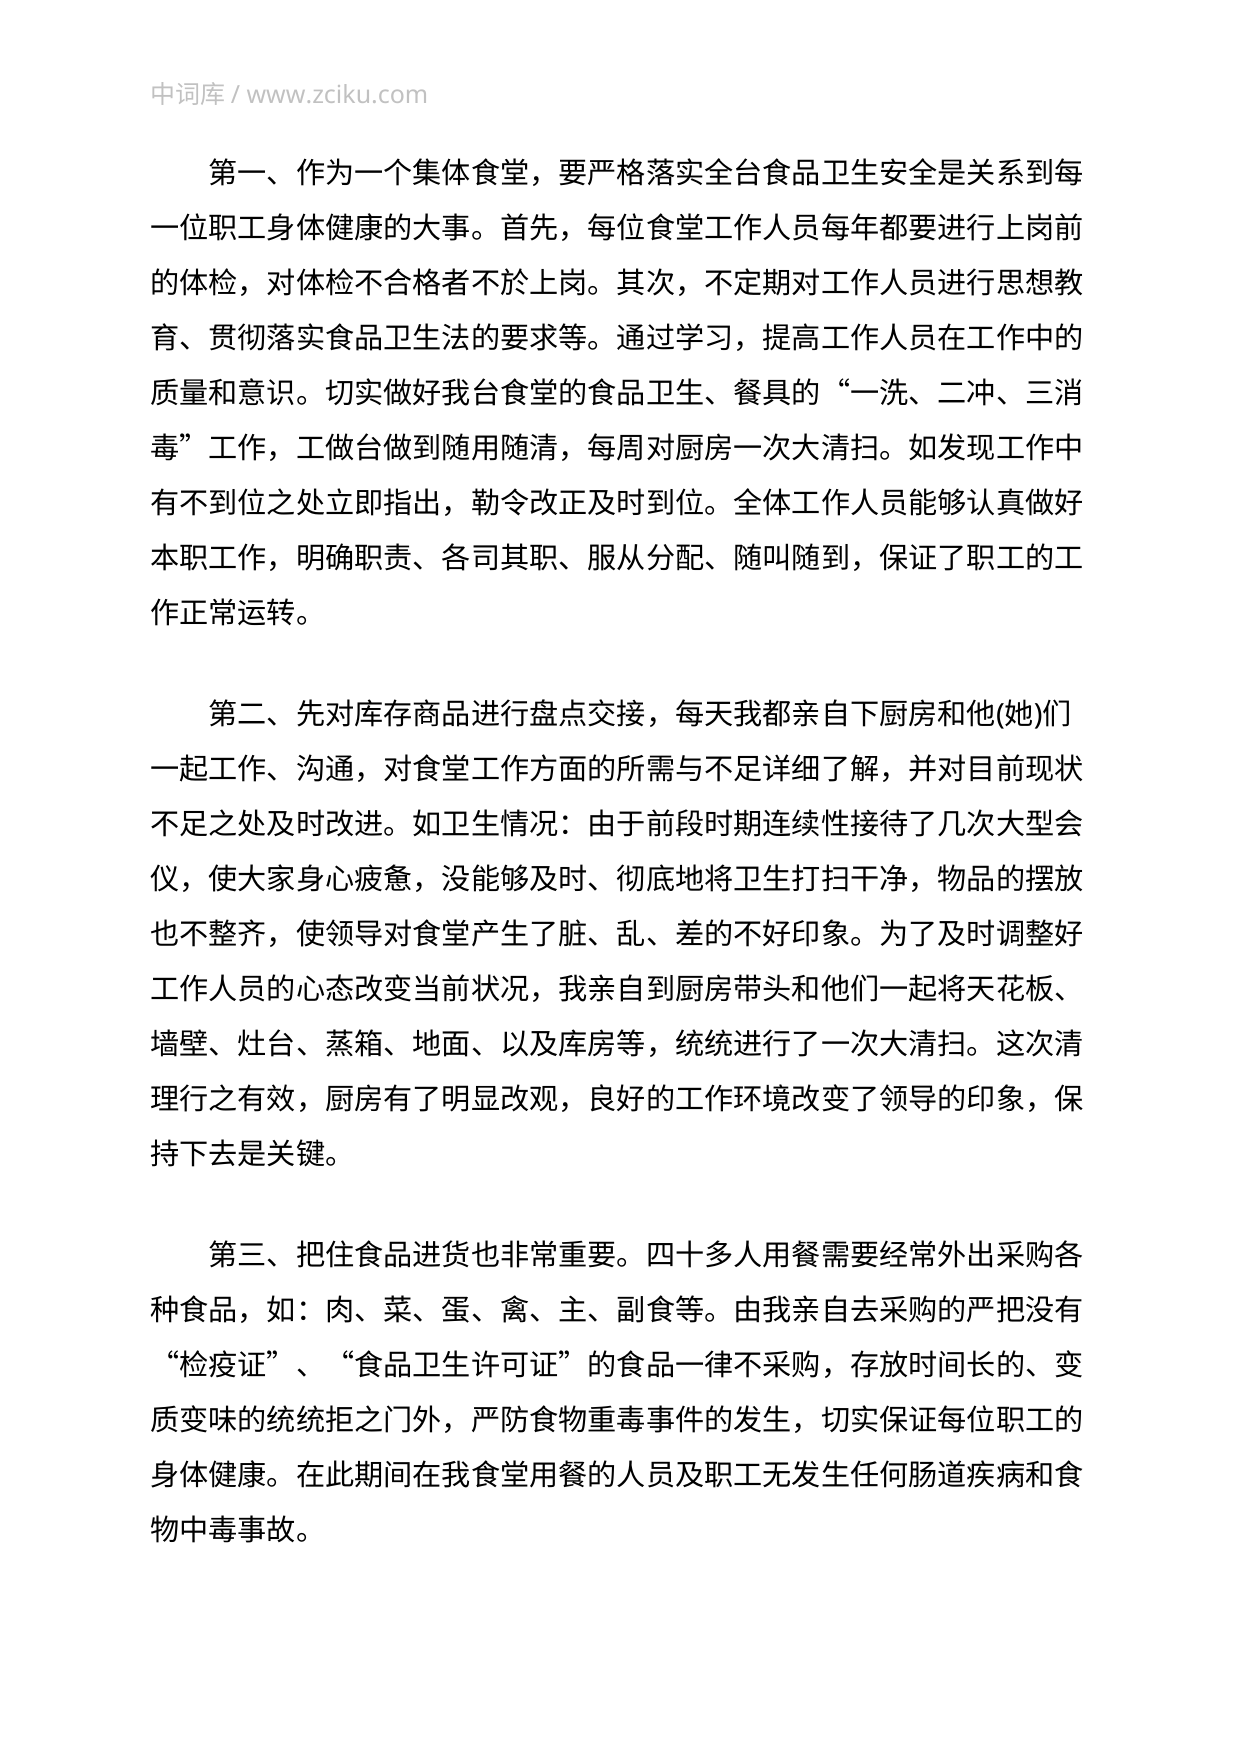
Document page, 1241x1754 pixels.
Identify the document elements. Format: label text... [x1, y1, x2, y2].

text 第一、作为一个集体食堂，要严格落实全台食品卫生安全是关系到每一位职工身体健康的大事。首先，每位食堂工作人员每年都要进行上岗前的体检，对体检不合格者不於上岗。其次，不定期对工作人员进行思想教育、贯彻落实食品卫生法的要求等。通过学习，提高工作人员在工作中的质量和意识。切实做好我台食堂的食品卫生、餐具的“一洗、二冲、三消毒”工作，工做台做到随用随清，每周对厨房一次大清扫。如发现工作中有不到位之处立即指出，勒令改正及时到位。全体工作人员能够认真做好本职工作，明确职责、各司其职、服从分配、随叫随到，保证了职工的工作正常运转。 [150, 150, 1090, 631]
text 第二、先对库存商品进行盘点交接，每天我都亲自下厨房和他(她)们一起工作、沟通，对食堂工作方面的所需与不足详细了解，并对目前现状不足之处及时改进。如卫生情况：由于前段时期连续性接待了几次大型会仪，使大家身心疲惫，没能够及时、彻底地将卫生打扫干净，物品的摆放也不整齐，使领导对食堂产生了脏、乱、差的不好印象。为了及时调整好工作人员的心态改变当前状况，我亲自到厨房带头和他们一起将天花板、墙壁、灶台、蒸箱、地面、以及库房等，统统进行了一次大清扫。这次清理行之有效，厨房有了明显改观，良好的工作环境改变了领导的印象，保持下去是关键。 [150, 691, 1090, 1172]
text 第三、把住食品进货也非常重要。四十多人用餐需要经常外出采购各种食品，如：肉、菜、蛋、禽、主、副食等。由我亲自去采购的严把没有“检疫证”、“食品卫生许可证”的食品一律不采购，存放时间长的、变质变味的统统拒之门外，严防食物重毒事件的发生，切实保证每位职工的身体健康。在此期间在我食堂用餐的人员及职工无发生任何肠道疾病和食物中毒事故。 [150, 1232, 1090, 1549]
